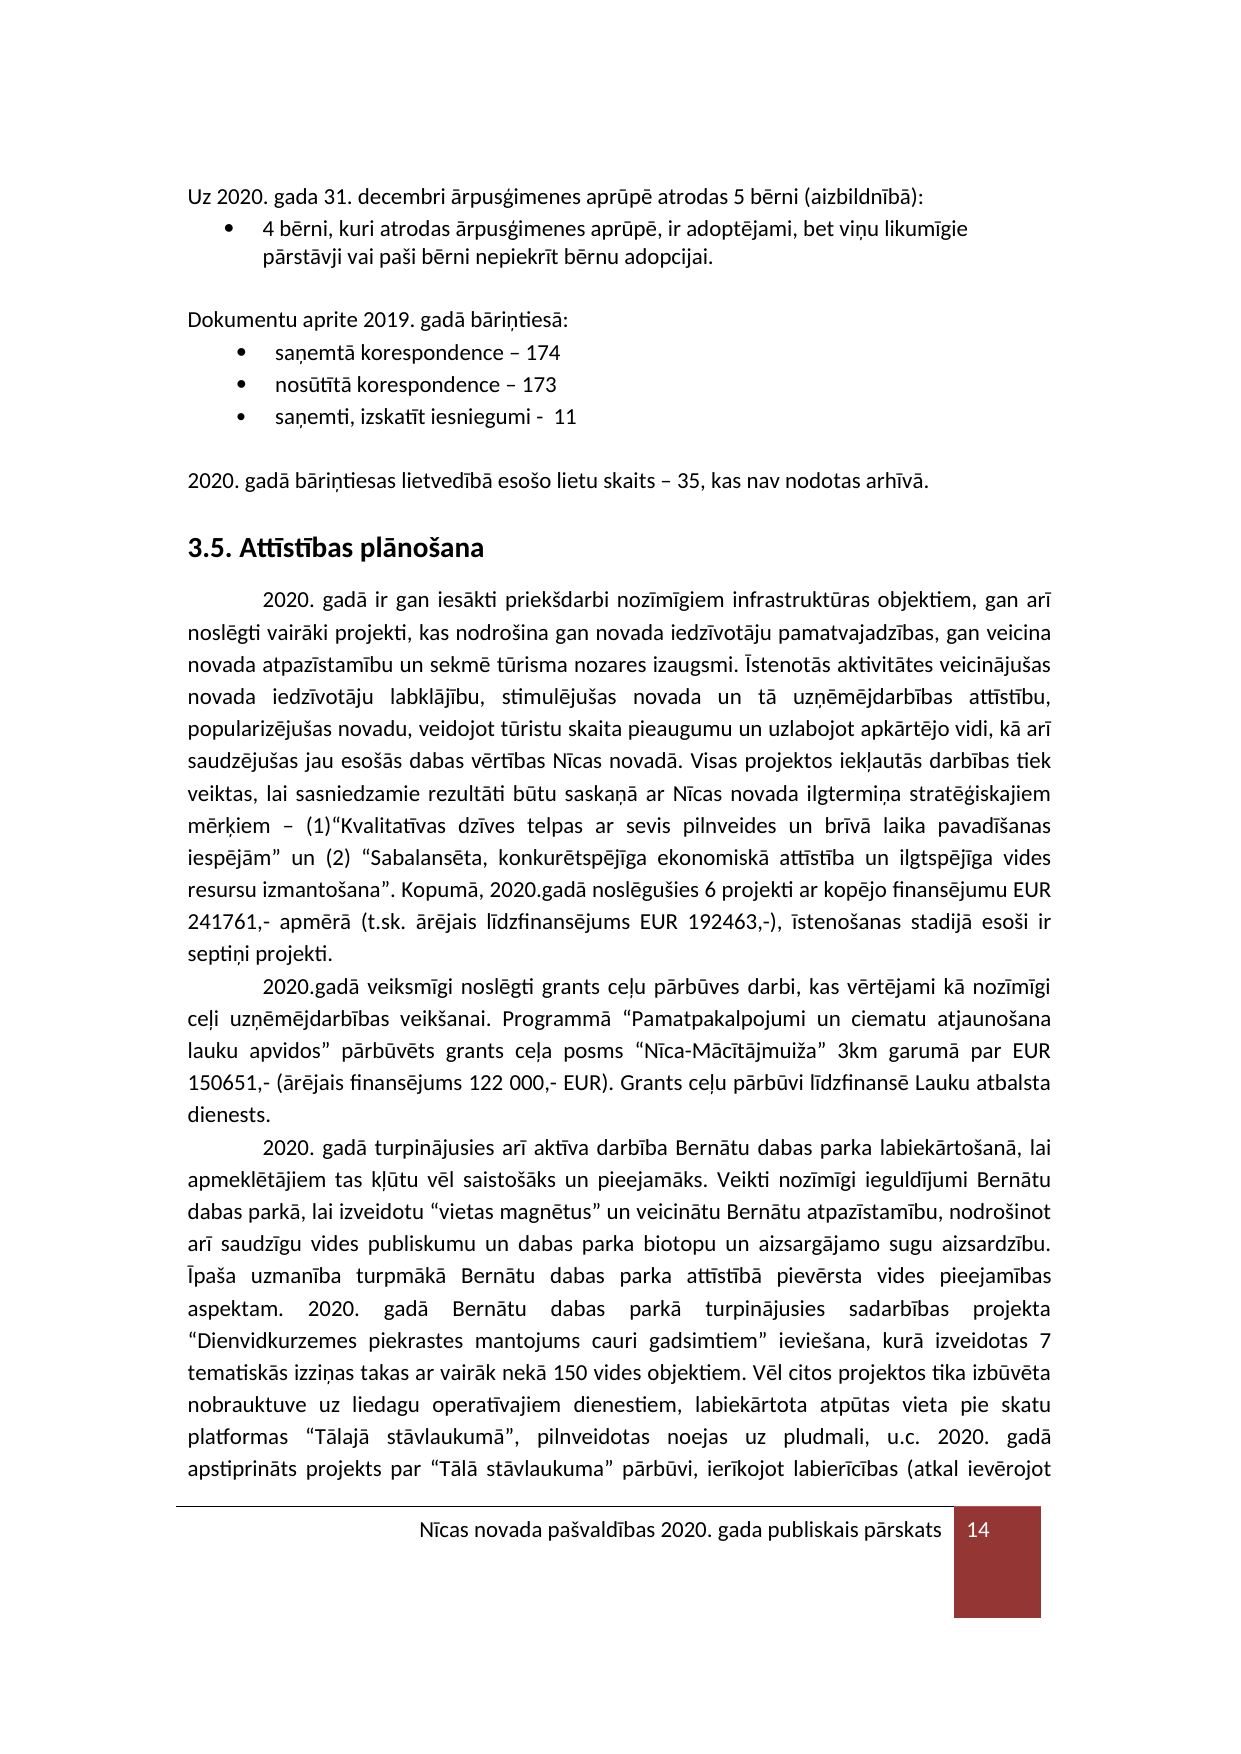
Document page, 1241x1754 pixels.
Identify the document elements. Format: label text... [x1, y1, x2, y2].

text 2020. gadā ir gan iesākti priekšdarbi nozīmīgiem infrastruktūras objektiem, gan arī noslēgti vairāki projekti, kas nodrošina gan novada iedzīvotāju pamatvajadzības, gan veicina novada atpazīstamību un sekmē tūrisma nozares izaugsmi. Īstenotās aktivitātes veicinājušas novada iedzīvotāju labklājību, stimulējušas novada un tā uzņēmējdarbības attīstību, popularizējušas novadu, veidojot tūristu skaita pieaugumu un uzlabojot apkārtējo vidi, kā arī saudzējušas jau esošās dabas vērtības Nīcas novadā. Visas projektos iekļautās darbības tiek veiktas, lai sasniedzamie rezultāti būtu saskaņā ar Nīcas novada ilgtermiņa stratēģiskajiem mērķiem – (1)“Kvalitatīvas dzīves telpas ar sevis pilnveides un brīvā laika pavadīšanas iespējām” un (2) “Sabalansēta, konkurētspējīga ekonomiskā attīstība un ilgtspējīga vides resursu izmantošana”. Kopumā, 2020.gadā noslēgušies 6 projekti ar kopējo finansējumu EUR 241761,- apmērā (t.sk. ārējais līdzfinansējums EUR 192463,-), īstenošanas stadijā esoši ir septiņi projekti. [187, 586, 1053, 968]
list saņemti, izskatīt iesniegumi - 11 [237, 402, 1053, 430]
list saņemtā korespondence – 174 [237, 338, 1053, 366]
text Uz 2020. gada 31. decembri ārpusģimenes aprūpē atrodas 5 bērni (aizbildnībā): [187, 182, 1053, 210]
list 4 bērni, kuri atrodas ārpusģimenes aprūpē, ir adoptējami, bet viņu likumīgie pārstāvji vai paši bērni nepiekrīt bērnu adopcijai. [225, 214, 1053, 270]
text 2020. gadā bāriņtiesas lietvedībā esošo lietu skaits – 35, kas nav nodotas arhīvā. [187, 466, 1053, 494]
list nosūtītā korespondence – 173 [237, 370, 1053, 398]
text Dokumentu aprite 2019. gadā bāriņtiesā: [187, 305, 1053, 333]
text 3.5. Attīstības plānošana [187, 529, 1053, 565]
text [187, 1133, 1053, 1483]
text 2020.gadā veiksmīgi noslēgti grants ceļu pārbūves darbi, kas vērtējami kā nozīmīgi ceļi uzņēmējdarbības veikšanai. Programmā “Pamatpakalpojumi un ciematu atjaunošana lauku apvidos” pārbūvēts grants ceļa posms “Nīca-Mācītājmuiža” 3km garumā par EUR 150651,- (ārējais finansējums 122 000,- EUR). Grants ceļu pārbūvi līdzfinansē Lauku atbalsta dienests. [187, 972, 1053, 1128]
